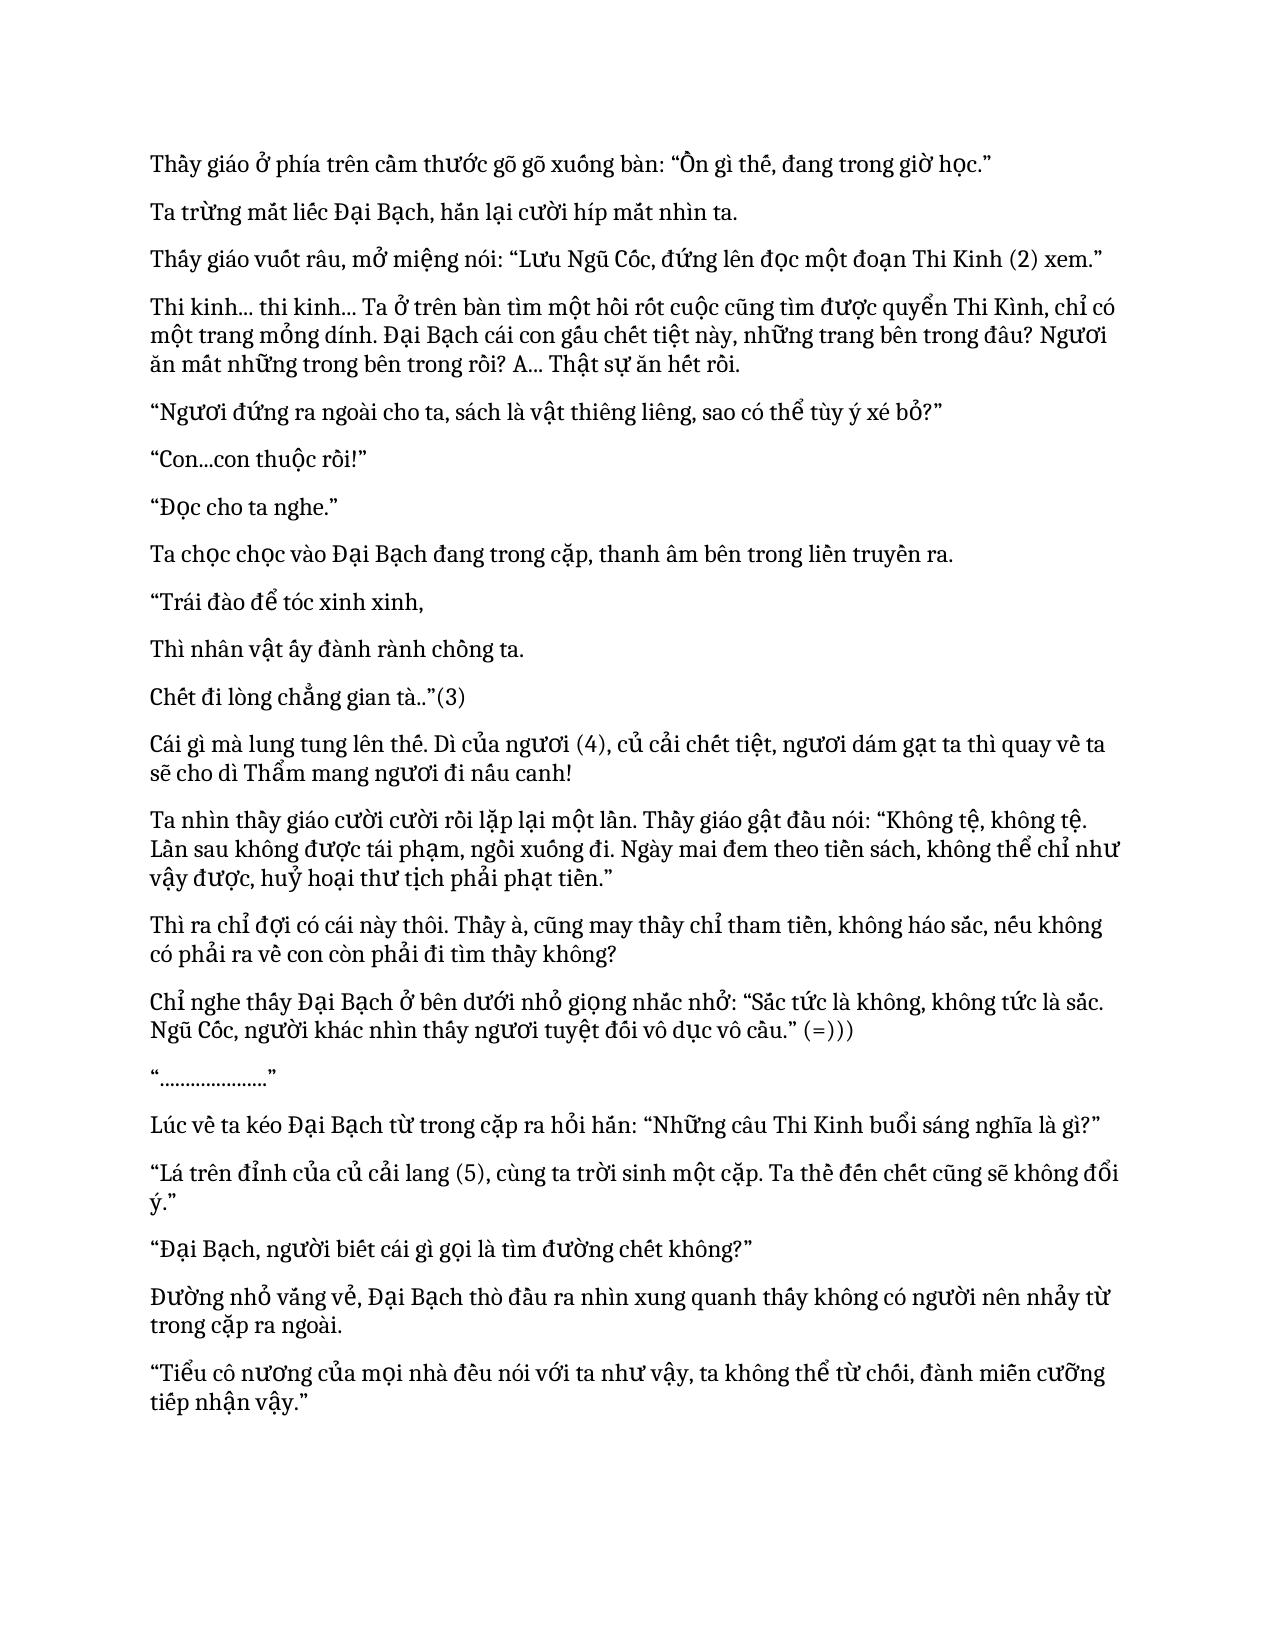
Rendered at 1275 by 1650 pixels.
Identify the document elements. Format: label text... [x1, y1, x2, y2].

text Ta chọc chọc vào Đại Bạch đang trong cặp, thanh âm bên trong liền truyền ra. [150, 540, 1125, 569]
text Thì nhân vật ấy đành rành chồng ta. [150, 635, 1125, 664]
text Chết đi lòng chẳng gian tà..”(3) [150, 682, 1125, 711]
text “Đại Bạch, người biết cái gì gọi là tìm đường chết không?” [150, 1235, 1125, 1264]
text Thì ra chỉ đợi có cái này thôi. Thầy à, cũng may thầy chỉ tham tiền, không háo sắc, nếu không có phải ra về con còn phải đi tìm thầy không? [150, 911, 1125, 969]
text “Con...con thuộc rồi!” [150, 445, 1125, 474]
text “Trái đào để tóc xinh xinh, [150, 587, 1125, 616]
text Ta trừng mắt liếc Đại Bạch, hắn lại cười híp mắt nhìn ta. [150, 197, 1125, 226]
text Thầy giáo ở phía trên cầm thước gõ gõ xuống bàn: “Ồn gì thế, đang trong giờ học.” [150, 150, 1125, 179]
text “Ngươi đứng ra ngoài cho ta, sách là vật thiêng liêng, sao có thể tùy ý xé bỏ?” [150, 397, 1125, 426]
text Thấy giáo vuốt râu, mở miệng nói: “Lưu Ngũ Cốc, đứng lên đọc một đoạn Thi Kinh (2) xem.” [150, 245, 1125, 274]
text “Đọc cho ta nghe.” [150, 492, 1125, 521]
text “.....................” [150, 1064, 1125, 1092]
text Thi kinh... thi kinh... Ta ở trên bàn tìm một hồi rốt cuộc cũng tìm được quyển Thi Kình, chỉ có một trang mỏng dính. Đại Bạch cái con gấu chết tiệt này, những trang bên trong đâu? Ngươi ăn mất những trong bên trong rồi? A... Thật sự ăn hết rồi. [150, 292, 1125, 379]
text Đường nhỏ vắng vẻ, Đại Bạch thò đầu ra nhìn xung quanh thấy không có người nên nhảy từ trong cặp ra ngoài. [150, 1282, 1125, 1340]
text Lúc về ta kéo Đại Bạch từ trong cặp ra hỏi hắn: “Những câu Thi Kinh buổi sáng nghĩa là gì?” [150, 1111, 1125, 1140]
text “Tiểu cô nương của mọi nhà đều nói với ta như vậy, ta không thể từ chối, đành miễn cưỡng tiếp nhận vậy.” [150, 1359, 1125, 1416]
text “Lá trên đỉnh của củ cải lang (5), cùng ta trời sinh một cặp. Ta thề đến chết cũng sẽ không đổi ý.” [150, 1159, 1125, 1216]
text Chỉ nghe thấy Đại Bạch ở bên dưới nhỏ giọng nhắc nhở: “Sắc tức là không, không tức là sắc. Ngũ Cốc, người khác nhìn thấy ngươi tuyệt đối vô dục vô cầu.” (=))) [150, 987, 1125, 1045]
text Cái gì mà lung tung lên thế. Dì của ngươi (4), củ cải chết tiệt, ngươi dám gạt ta thì quay về ta sẽ cho dì Thẩm mang ngươi đi nấu canh! [150, 730, 1125, 787]
text Ta nhìn thầy giáo cười cười rồi lặp lại một lần. Thầy giáo gật đầu nói: “Không tệ, không tệ. Lần sau không được tái phạm, ngồi xuống đi. Ngày mai đem theo tiền sách, không thể chỉ như vậy được, huỷ hoại thư tịch phải phạt tiền.” [150, 806, 1125, 892]
